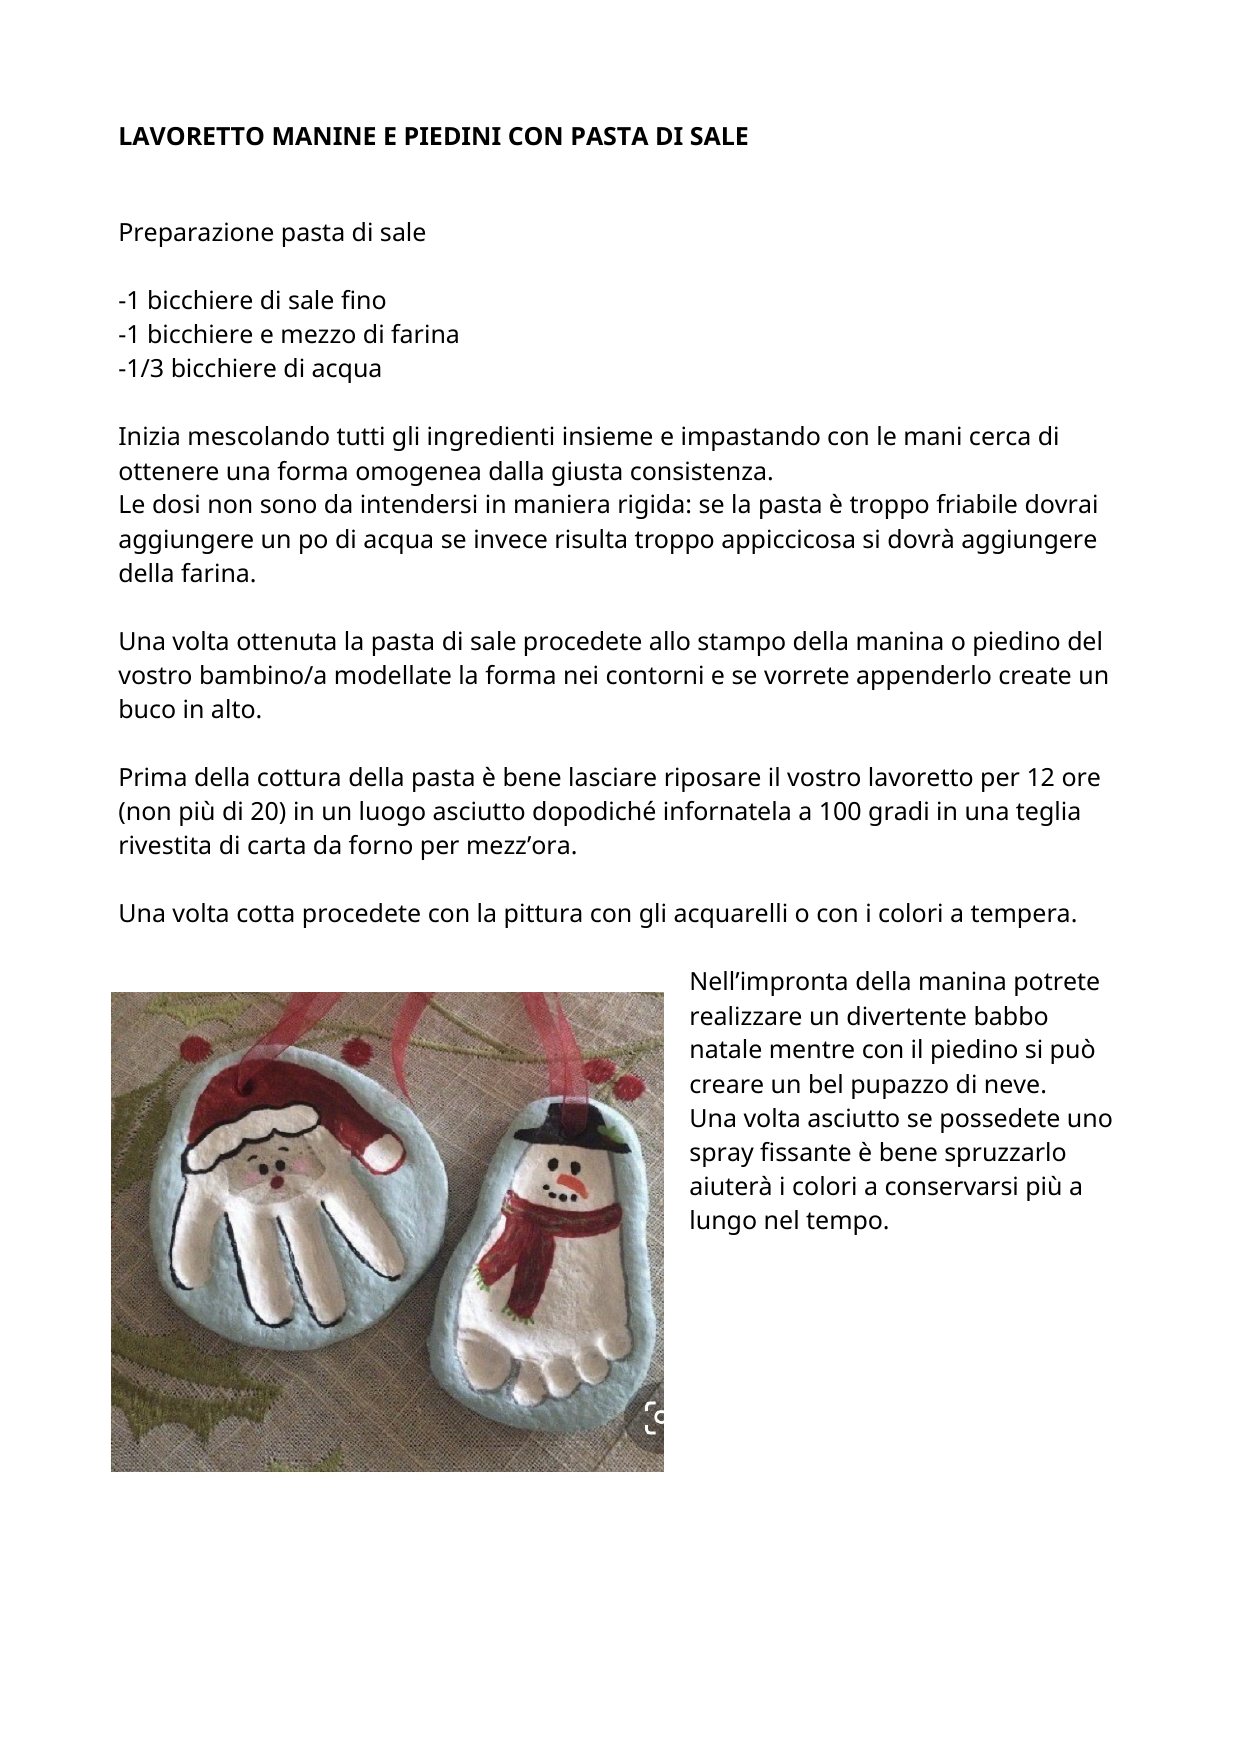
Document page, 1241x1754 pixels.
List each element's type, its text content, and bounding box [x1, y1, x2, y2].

text Inizia mescolando tutti gli ingredienti insieme e impastando con le mani cerca di ottenere una forma omogenea dalla giusta consistenza. [118, 419, 1122, 487]
text Preparazione pasta di sale [118, 215, 1122, 249]
text -1/3 bicchiere di acqua [118, 351, 1122, 385]
text Una volta ottenuta la pasta di sale procedete allo stampo della manina o piedino del vostro bambino/a modellate la forma nei contorni e se vorrete appenderlo create un buco in alto. [118, 623, 1122, 726]
text -1 bicchiere e mezzo di farina [118, 317, 1122, 351]
text Prima della cottura della pasta è bene lasciare riposare il vostro lavoretto per 12 ore (non più di 20) in un luogo asciutto dopodiché infornatela a 100 gradi in una teglia rivestita di carta da forno per mezz’ora. [118, 760, 1122, 862]
picture [111, 992, 664, 1490]
text -1 bicchiere di sale fino [118, 283, 1122, 317]
text Una volta asciutto se possedete uno spray fissante è bene spruzzarlo aiuterà i colori a conservarsi più a lungo nel tempo. [664, 1100, 1122, 1237]
text Le dosi non sono da intendersi in maniera rigida: se la pasta è troppo friabile dovrai aggiungere un po di acqua se invece risulta troppo appiccicosa si dovrà aggiungere della farina. [118, 487, 1122, 589]
text LAVORETTO MANINE E PIEDINI CON PASTA DI SALE [118, 118, 1122, 152]
text Una volta cotta procedete con la pittura con gli acquarelli o con i colori a tempera. [118, 896, 1122, 930]
text Nell’impronta della manina potrete realizzare un divertente babbo natale mentre con il piedino si può creare un bel pupazzo di neve. [118, 964, 1122, 1100]
